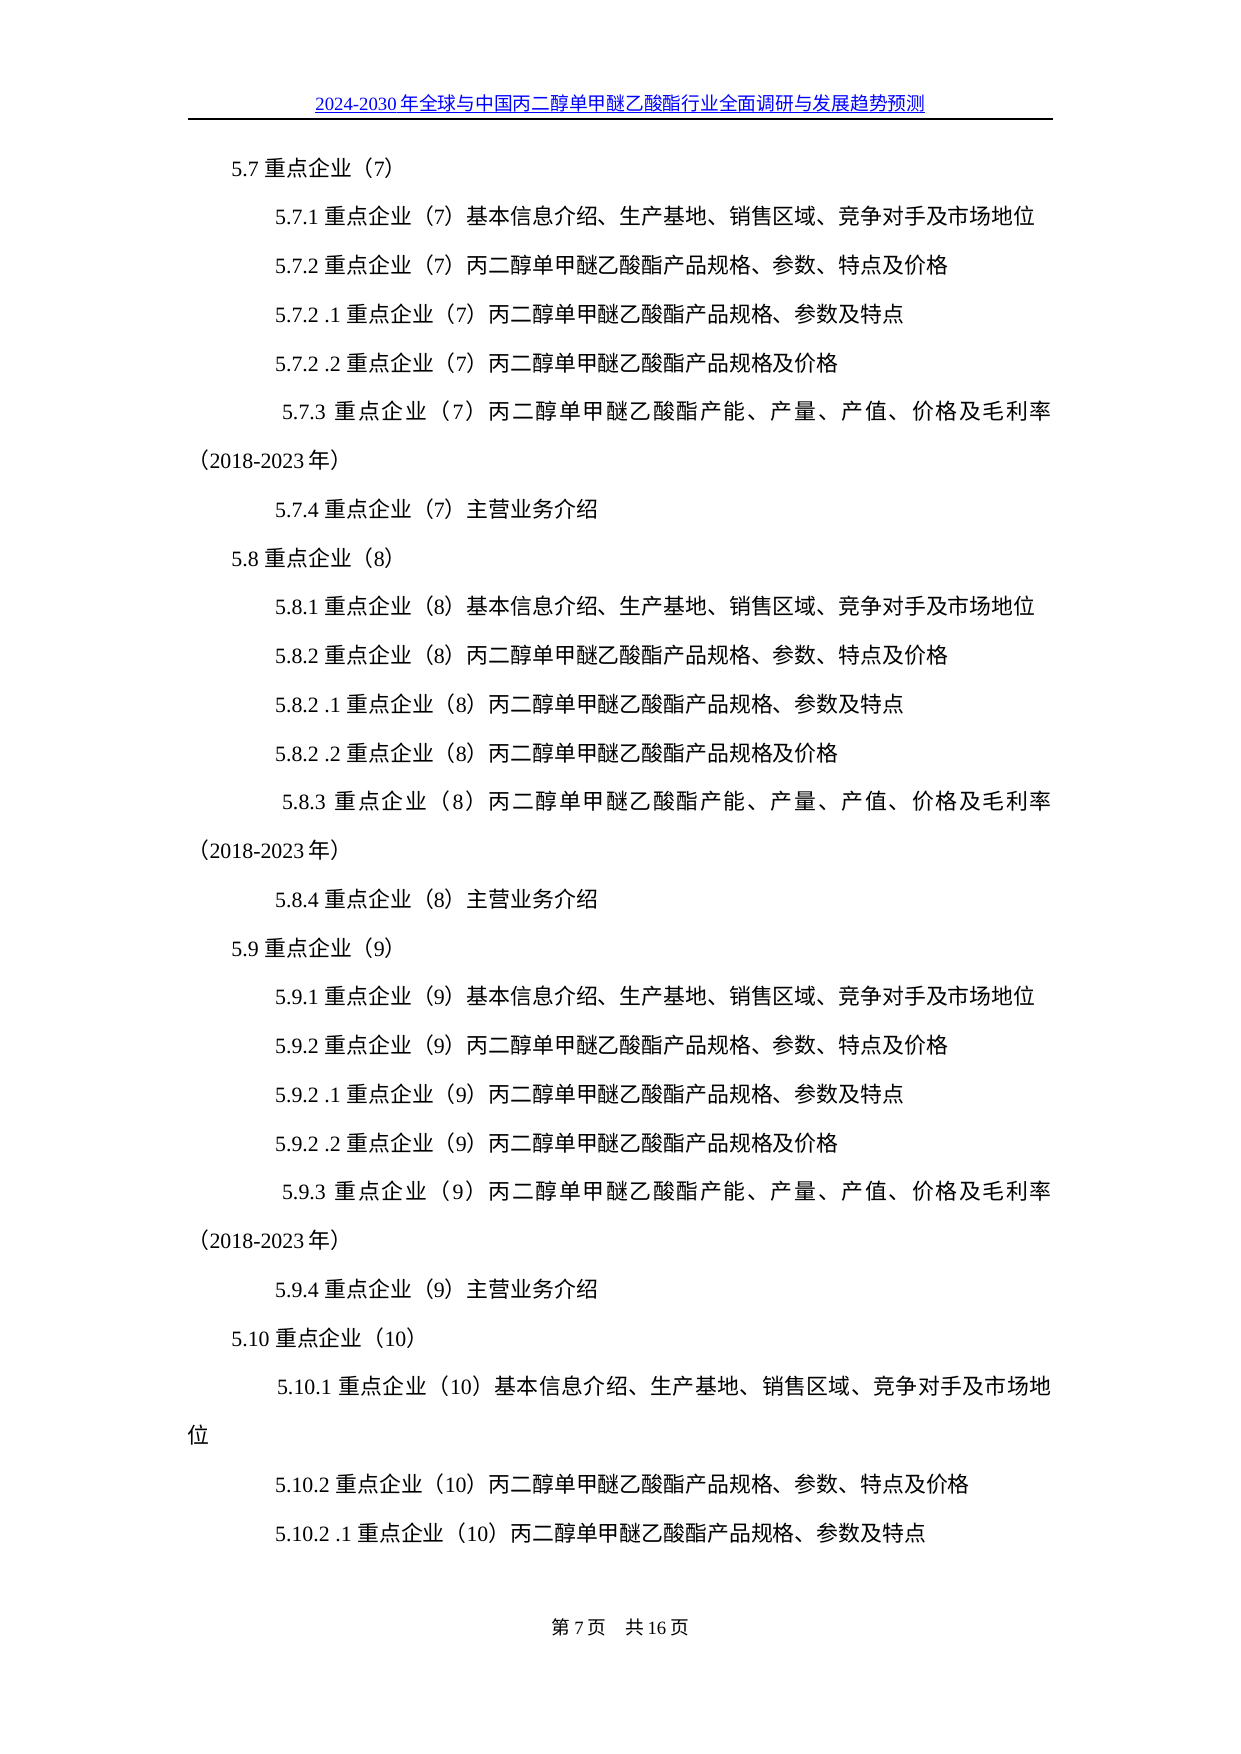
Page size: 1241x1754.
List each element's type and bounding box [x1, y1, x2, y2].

text [187, 150, 1053, 1548]
